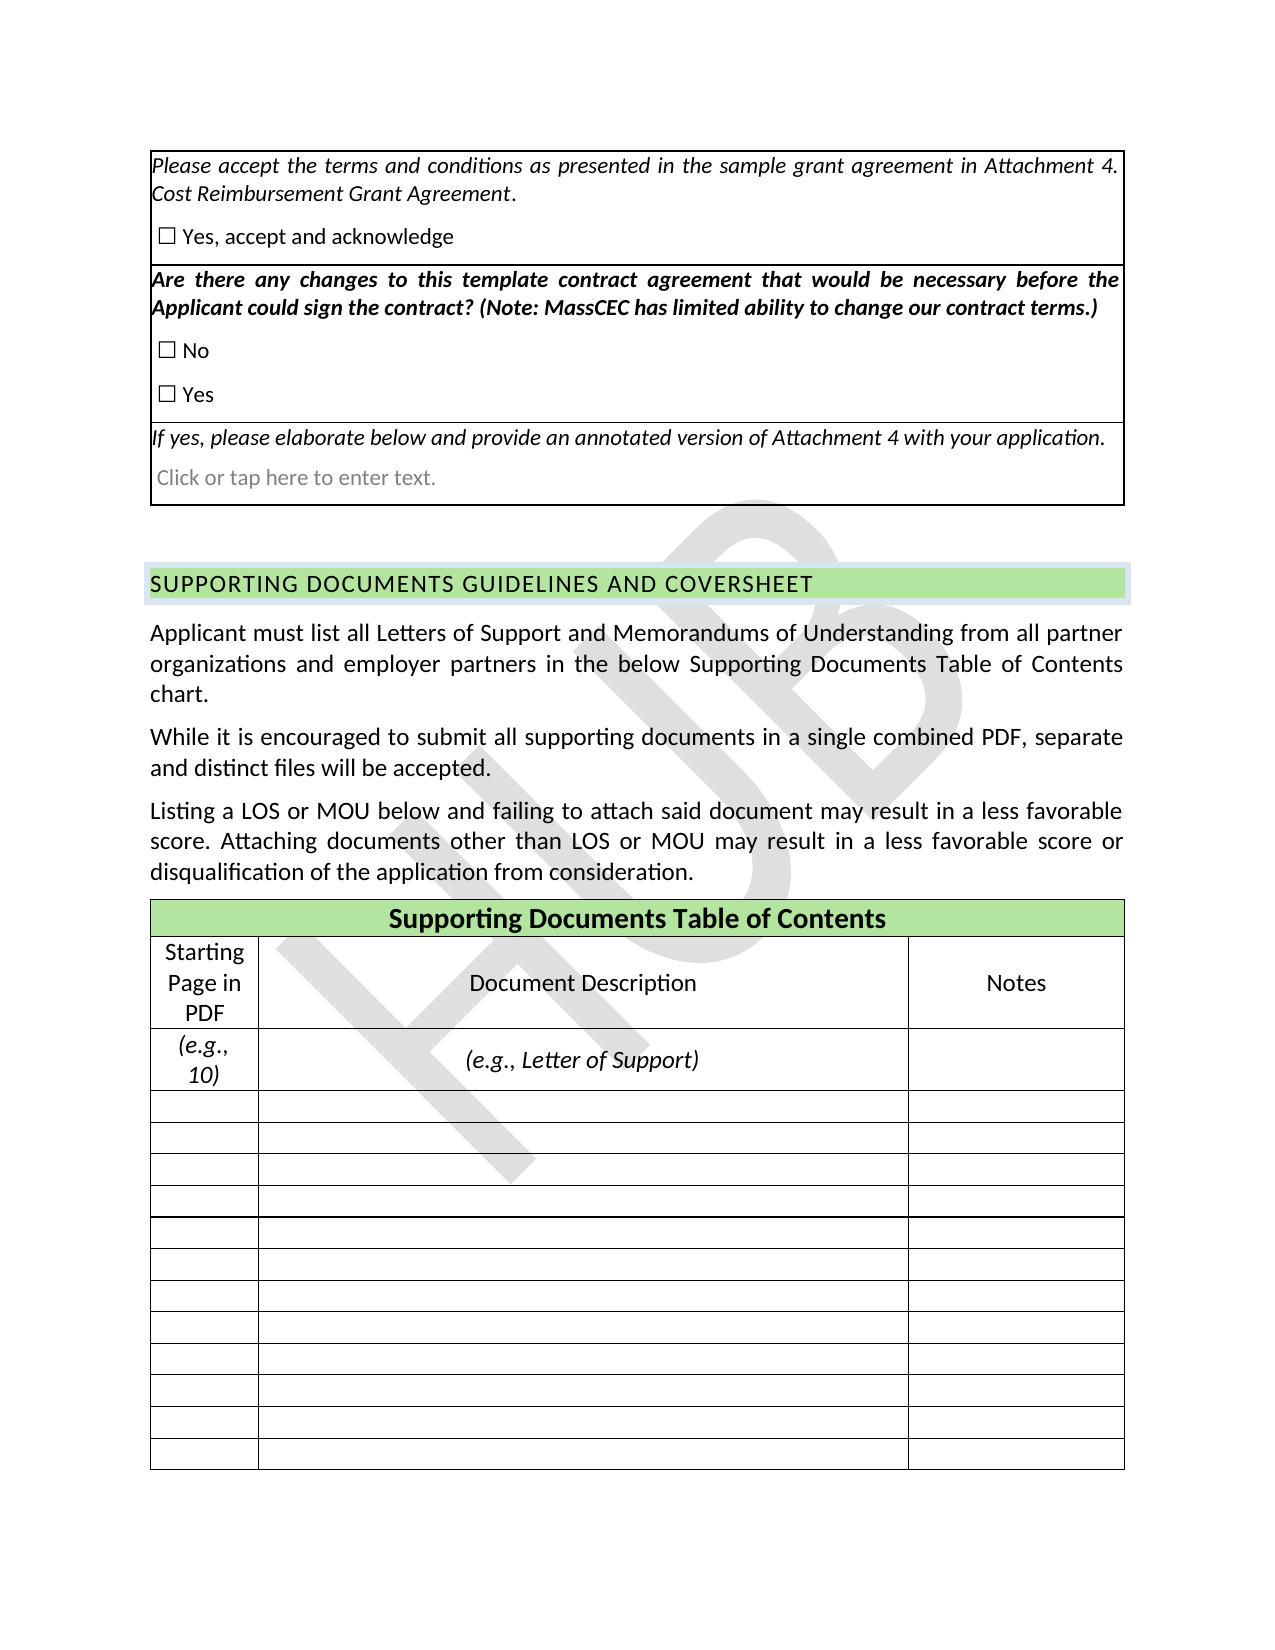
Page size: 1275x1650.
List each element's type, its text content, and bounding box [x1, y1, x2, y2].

table_cell (e.g., 10) [151, 1029, 258, 1090]
table_cell [259, 1249, 908, 1279]
table_cell [151, 1375, 258, 1406]
table_cell [259, 1154, 908, 1185]
table_cell Starting Page in PDF [151, 937, 258, 1028]
text While it is encouraged to submit all supporting documents in a single combined PDF, separate and distinct files will be accepted. [150, 721, 1125, 782]
table_cell [259, 1312, 908, 1343]
table_cell [909, 1029, 1124, 1090]
table_cell [151, 1344, 258, 1374]
table_cell [259, 1218, 908, 1248]
table_cell [151, 1281, 258, 1311]
table_cell [151, 1154, 258, 1185]
table_cell [151, 1407, 258, 1437]
table_cell [259, 1407, 908, 1437]
table_cell [909, 1091, 1124, 1122]
text Supporting Documents Guidelines and coversheet [150, 568, 1125, 598]
table_cell [151, 1186, 258, 1216]
table_cell [909, 1344, 1124, 1374]
table_cell [151, 1123, 258, 1153]
table_cell [259, 1186, 908, 1216]
table_cell Document Description [259, 937, 908, 1028]
table_cell [909, 1281, 1124, 1311]
table_cell [259, 1123, 908, 1153]
table_cell Notes [909, 937, 1124, 1028]
table_cell [909, 1249, 1124, 1279]
table_cell [909, 1312, 1124, 1343]
table_cell [259, 1375, 908, 1406]
table_cell [909, 1407, 1124, 1437]
table_cell If yes, please elaborate below and provide an annotated version of Attachment 4 with your application. ​​ [152, 423, 1123, 504]
table_cell [259, 1091, 908, 1122]
table_cell [259, 1439, 908, 1469]
table_cell [151, 1091, 258, 1122]
table_cell [909, 1186, 1124, 1216]
table_cell [151, 1312, 258, 1343]
table_cell (e.g., Letter of Support) [259, 1029, 908, 1090]
table_cell Are there any changes to this template contract agreement that would be necessary before the Applicant could sign the contract? (Note: MassCEC has limited ability to change our contract terms.) ​​ No ​​ Yes [152, 266, 1123, 421]
table_cell [151, 1218, 258, 1248]
table_cell [151, 1439, 258, 1469]
table_cell [909, 1439, 1124, 1469]
text Applicant must list all Letters of Support and Memorandums of Understanding from all partner organizations and employer partners in the below Supporting Documents Table of Contents chart. [150, 617, 1125, 709]
table_cell Please accept the terms and conditions as presented in the sample grant agreement in Attachment 4. Cost Reimbursement Grant Agreement. ​​ Yes, accept and acknowledge [152, 152, 1123, 264]
table_cell [259, 1281, 908, 1311]
table_cell [909, 1123, 1124, 1153]
table_header Supporting Documents Table of Contents [151, 900, 1124, 936]
table_cell [259, 1344, 908, 1374]
table_cell [909, 1218, 1124, 1248]
table_cell [151, 1249, 258, 1279]
table_cell [909, 1154, 1124, 1185]
table_cell [909, 1375, 1124, 1406]
text Listing a LOS or MOU below and failing to attach said document may result in a less favorable score. Attaching documents other than LOS or MOU may result in a less favorable score or disqualification of the application from consideration. [150, 795, 1125, 886]
